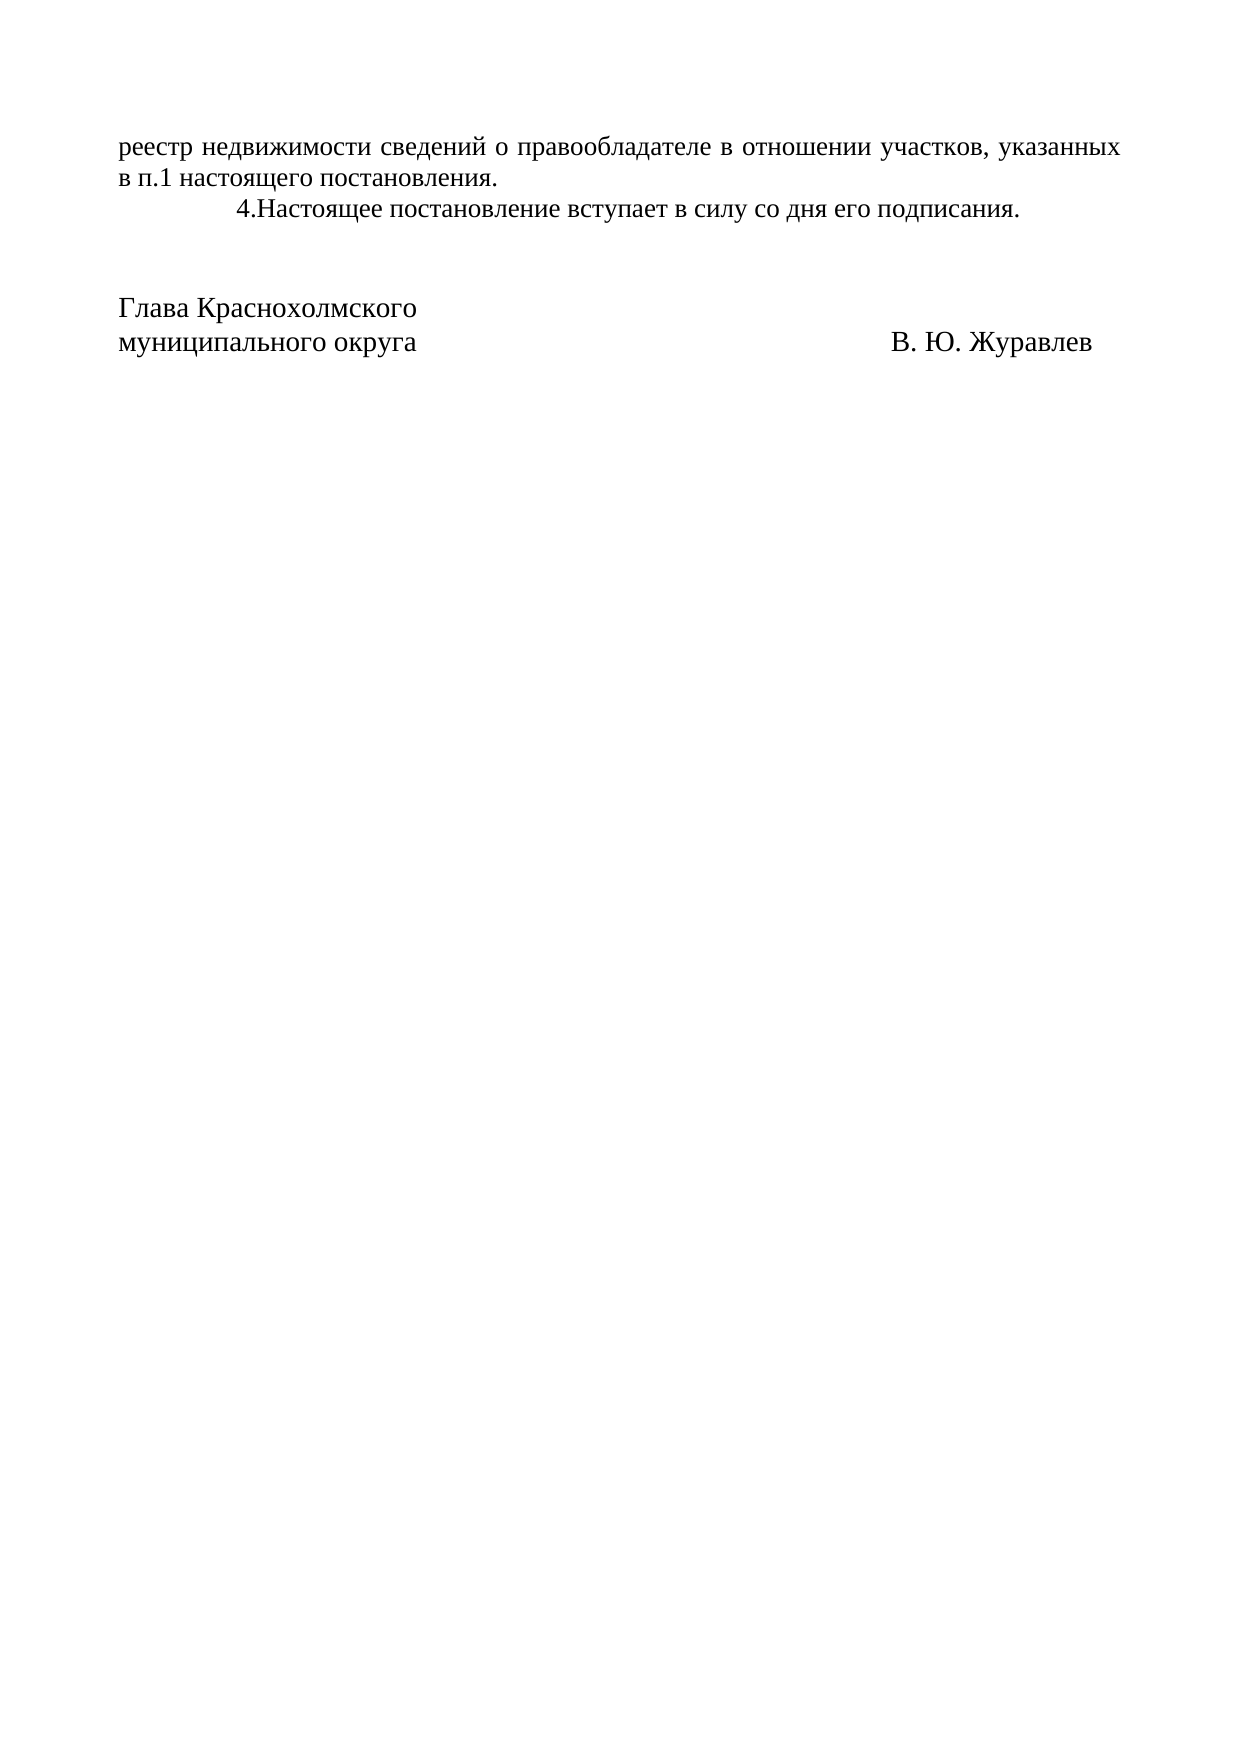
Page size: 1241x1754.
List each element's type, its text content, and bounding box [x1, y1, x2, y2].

text 4.Настоящее постановление вступает в силу со дня его подписания. [118, 192, 1122, 223]
text муниципального округа В. Ю. Журавлев [118, 324, 1160, 357]
text Глава Краснохолмского [118, 290, 1160, 324]
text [118, 130, 1122, 192]
